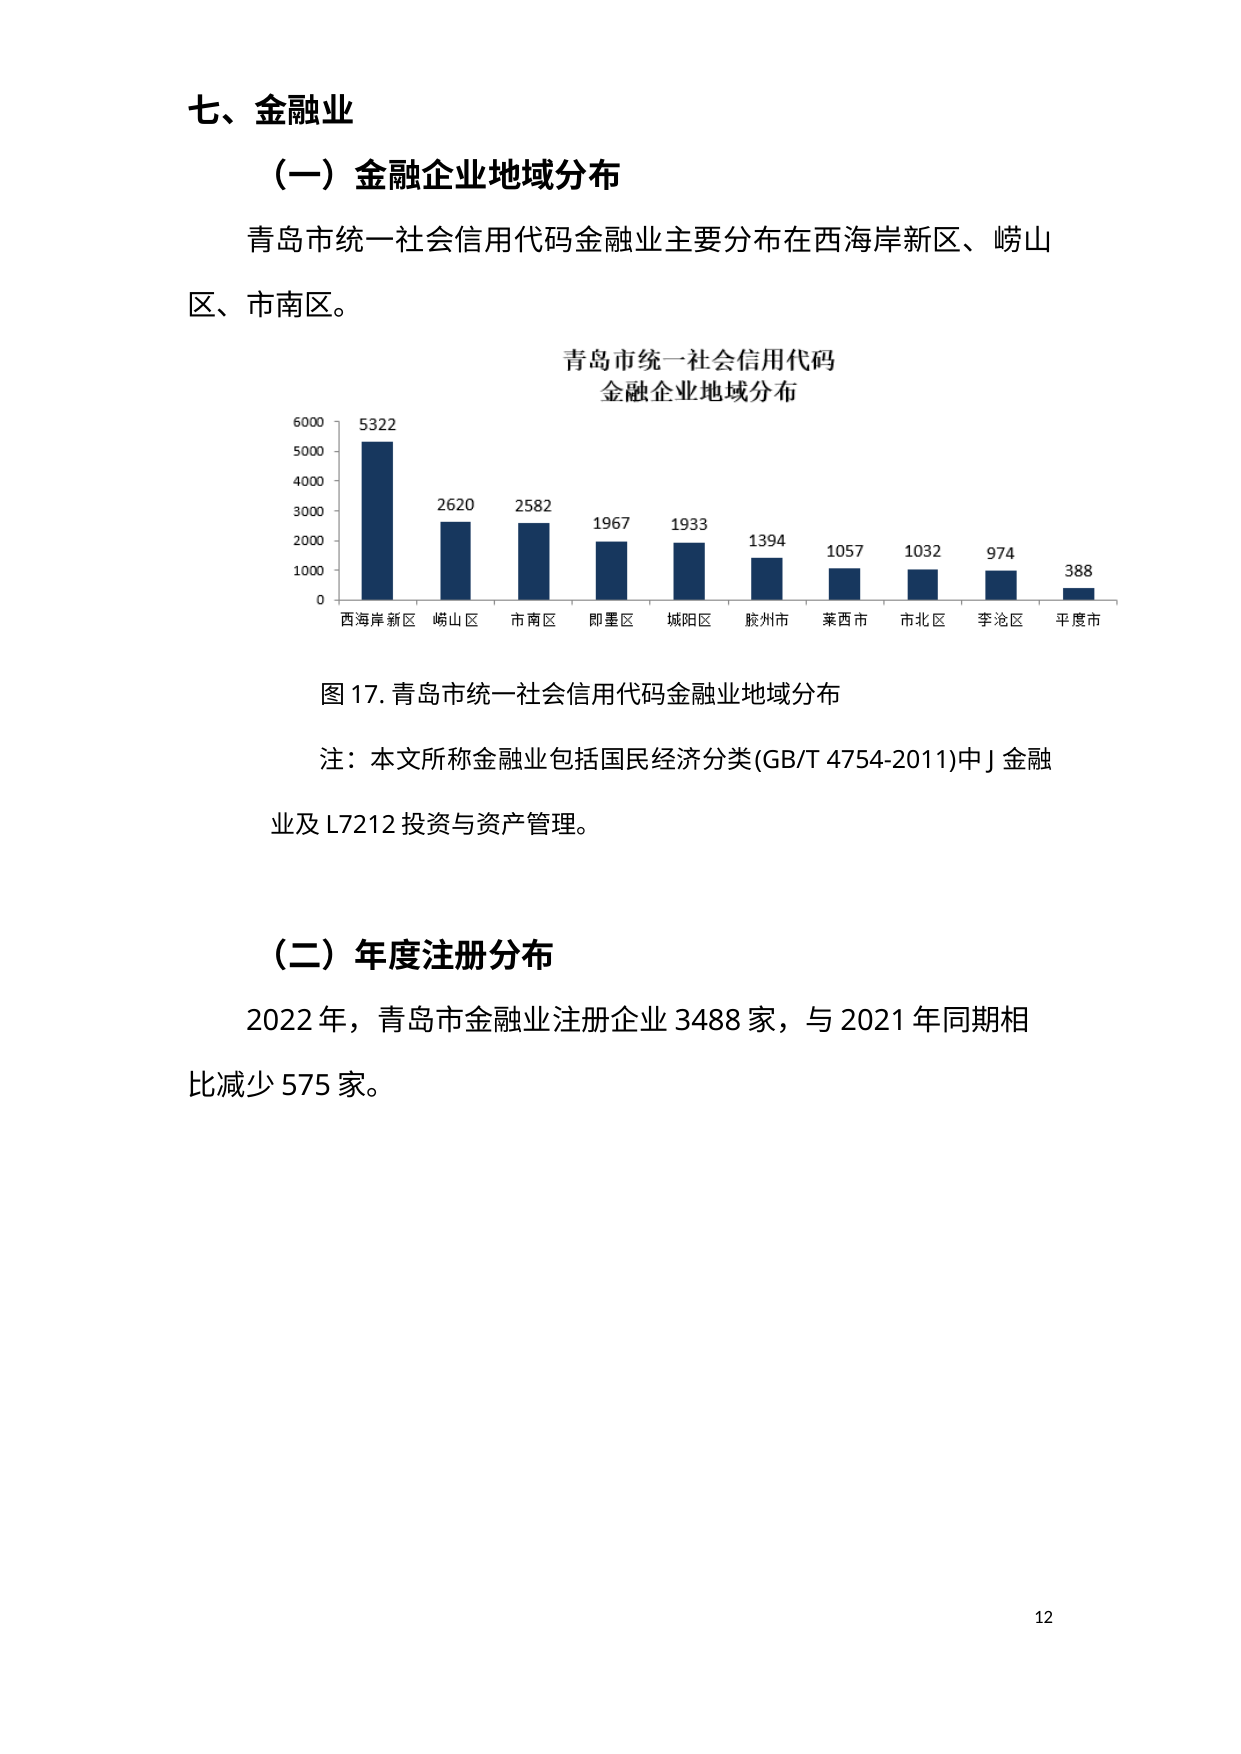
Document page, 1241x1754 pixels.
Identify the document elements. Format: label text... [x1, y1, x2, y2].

picture [269, 335, 1135, 645]
text 青岛市统一社会信用代码金融业主要分布在西海岸新区、崂山区、市南区。 [187, 206, 1053, 336]
text 图17. 青岛市统一社会信用代码金融业地域分布 [231, 661, 1053, 726]
text （一）金融企业地域分布 [187, 141, 1053, 206]
text （二）年度注册分布 [187, 921, 1053, 986]
text 注：本文所称金融业包括国民经济分类(GB/T 4754-2011)中J 金融业及 L7212投资与资产管理。 [270, 726, 1053, 856]
text 七、金融业 [187, 76, 1053, 141]
text 2022年，青岛市金融业注册企业3488家，与2021年同期相比减少575家。 [187, 986, 1053, 1116]
